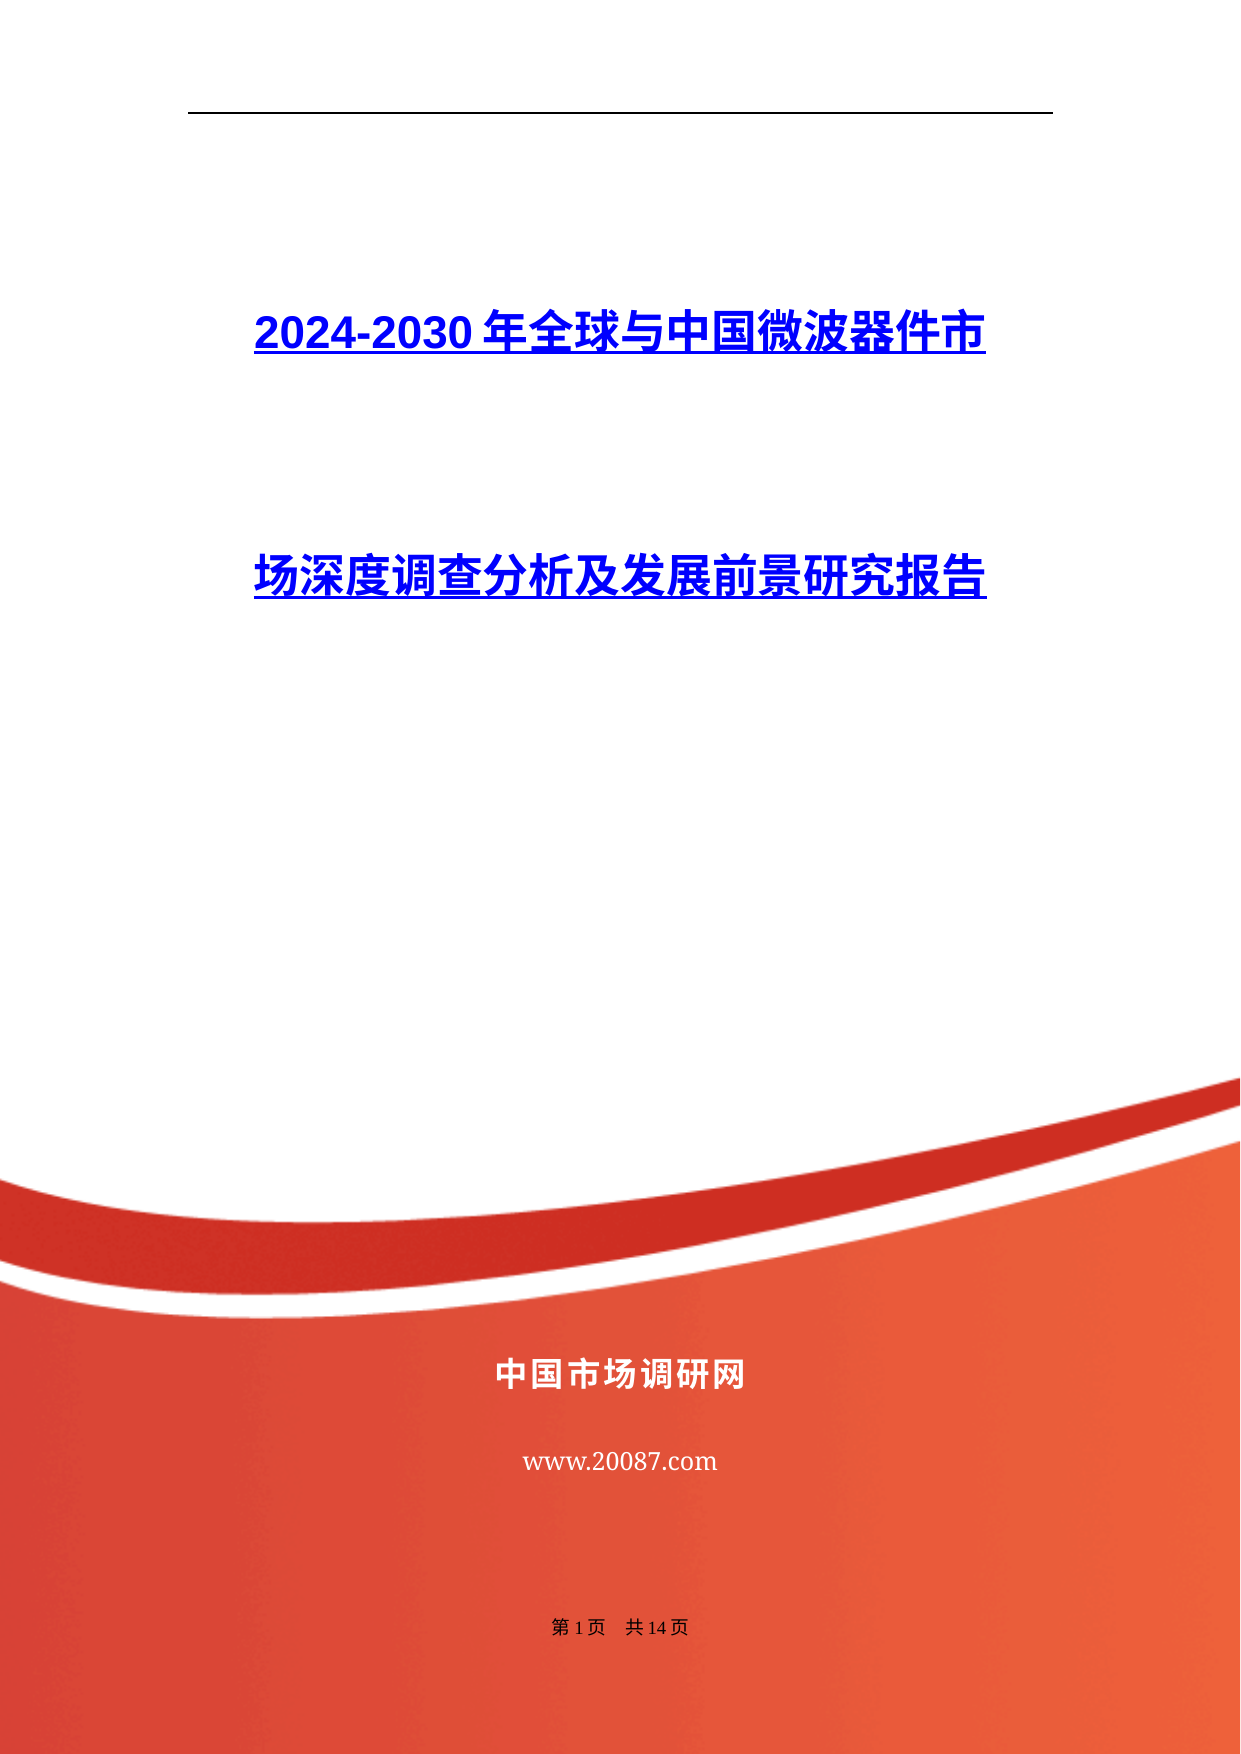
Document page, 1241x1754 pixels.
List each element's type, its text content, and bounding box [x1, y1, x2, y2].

text www.20087.com [187, 1428, 1053, 1493]
picture [0, 1006, 1241, 1754]
table_header 2024-2030年全球与中国微波器件市场深度调查分析及发展前景研究报告 [188, 207, 1053, 773]
subtitle 中国市场调研网 [187, 1339, 1053, 1404]
